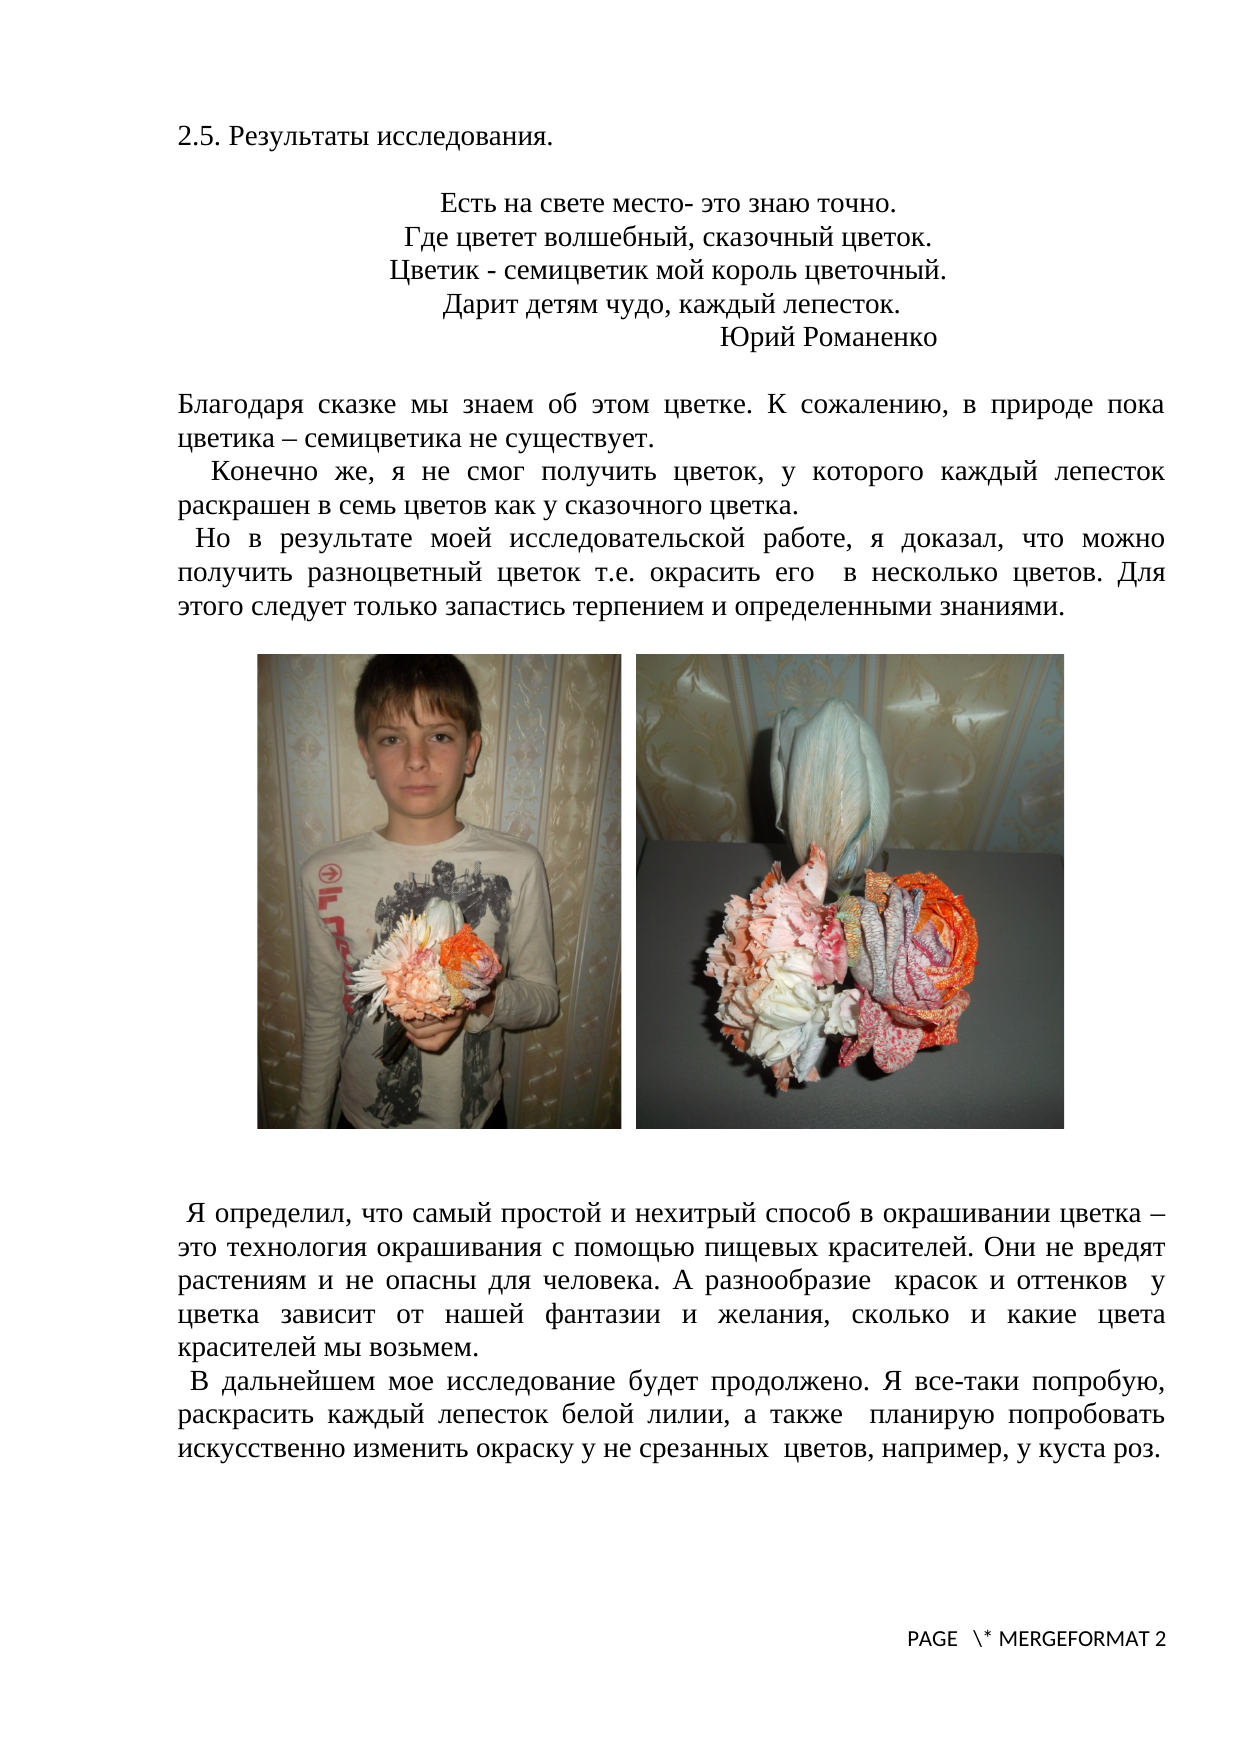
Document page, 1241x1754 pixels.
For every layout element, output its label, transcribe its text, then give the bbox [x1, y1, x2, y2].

picture [257, 654, 622, 1129]
picture [636, 654, 1065, 1129]
text Благодаря сказке мы знаем об этом цветке. К сожалению, в природе пока цветика – семицветика не существует. [177, 386, 1167, 453]
text Но в результате моей исследовательской работе, я доказал, что можно получить разноцветный цветок т.е. окрасить его в несколько цветов. Для этого следует только запастись терпением и определенными знаниями. [177, 521, 1167, 621]
text Есть на свете место- это знаю точно. Где цветет волшебный, сказочный цветок. Цветик - семицветик мой король цветочный. Дарит детям чудо, каждый лепесток. [177, 185, 1167, 319]
text Конечно же, я не смог получить цветок, у которого каждый лепесток раскрашен в семь цветов как у сказочного цветка. [177, 453, 1167, 521]
text 2.5. Результаты исследования. [177, 118, 1167, 152]
text Юрий Романенко [177, 319, 1167, 353]
text В дальнейшем мое исследование будет продолжено. Я все-таки попробую, раскрасить каждый лепесток белой лилии, а также планирую попробовать искусственно изменить окраску у не срезанных цветов, например, у куста роз. [177, 1363, 1167, 1464]
text Я определил, что самый простой и нехитрый способ в окрашивании цветка – это технология окрашивания с помощью пищевых красителей. Они не вредят растениям и не опасны для человека. А разнообразие красок и оттенков у цветка зависит от нашей фантазии и желания, сколько и какие цвета красителей мы возьмем. [177, 1195, 1167, 1363]
